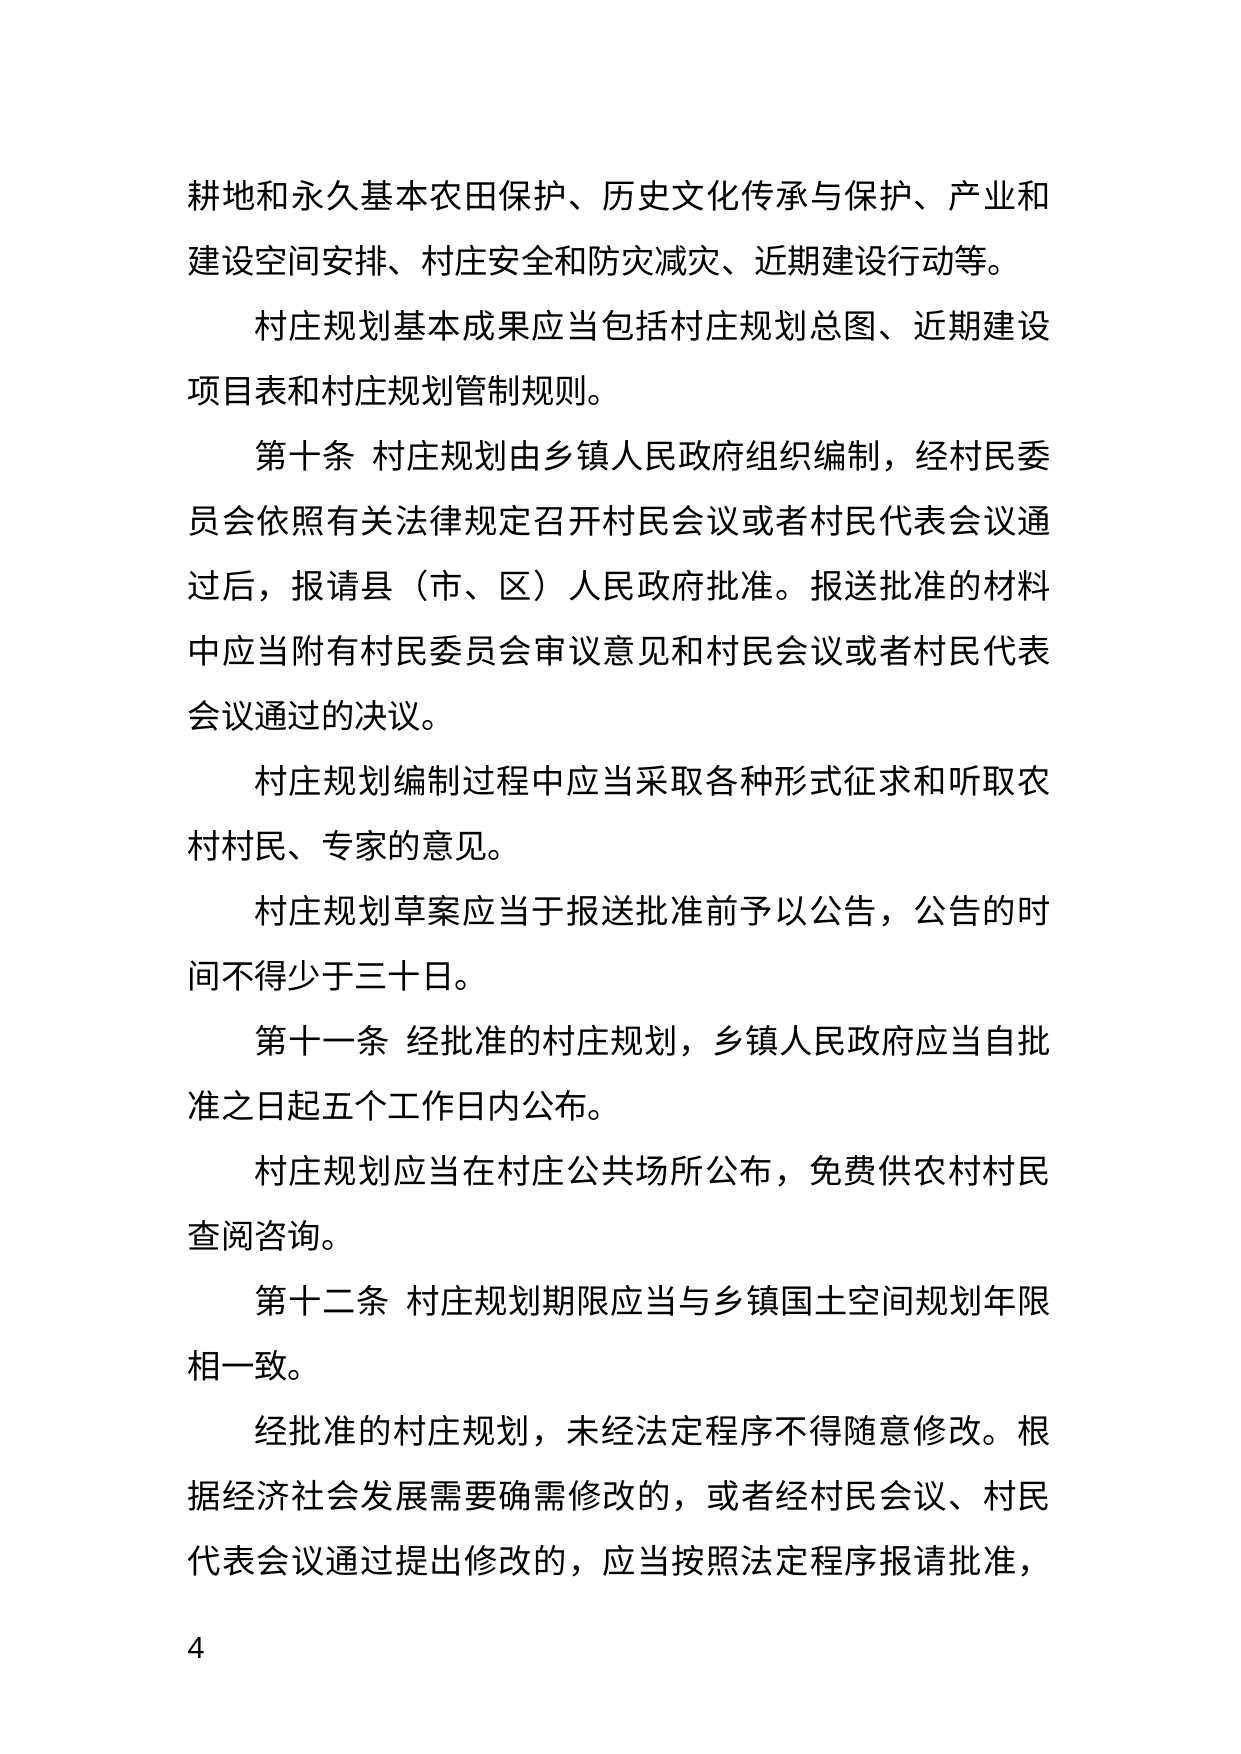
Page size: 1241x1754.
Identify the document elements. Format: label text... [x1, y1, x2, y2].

text 村庄规划应当在村庄公共场所公布，免费供农村村民查阅咨询。 [187, 1137, 1053, 1267]
text 第十一条 经批准的村庄规划，乡镇人民政府应当自批准之日起五个工作日内公布。 [187, 1007, 1053, 1137]
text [187, 162, 1053, 292]
text 村庄规划草案应当于报送批准前予以公告，公告的时间不得少于三十日。 [187, 877, 1053, 1007]
text 第十条 村庄规划由乡镇人民政府组织编制，经村民委员会依照有关法律规定召开村民会议或者村民代表会议通过后，报请县（市、区）人民政府批准。报送批准的材料中应当附有村民委员会审议意见和村民会议或者村民代表会议通过的决议。 [187, 422, 1053, 747]
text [187, 1397, 1053, 1592]
text 第十二条 村庄规划期限应当与乡镇国土空间规划年限相一致。 [187, 1267, 1053, 1397]
text 村庄规划编制过程中应当采取各种形式征求和听取农村村民、专家的意见。 [187, 747, 1053, 877]
text 村庄规划基本成果应当包括村庄规划总图、近期建设项目表和村庄规划管制规则。 [187, 292, 1053, 422]
